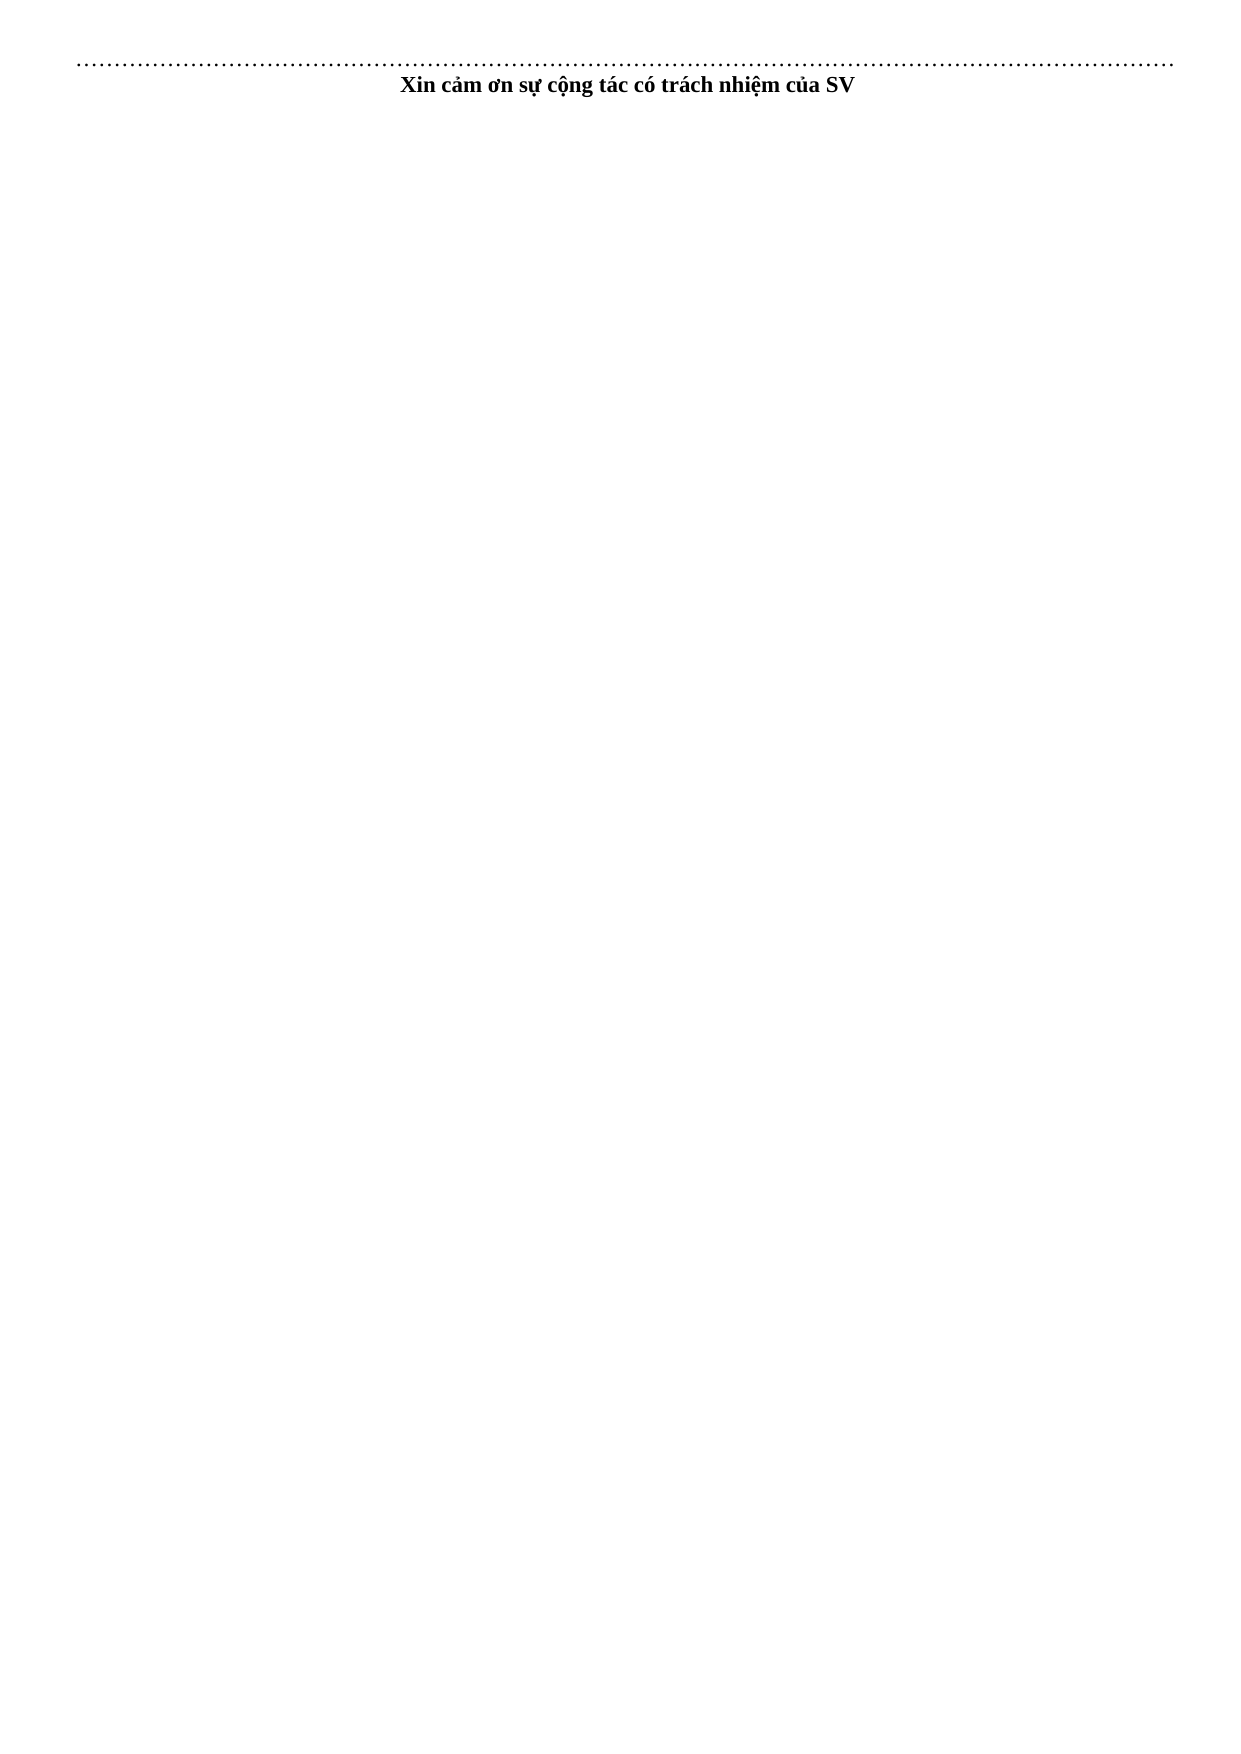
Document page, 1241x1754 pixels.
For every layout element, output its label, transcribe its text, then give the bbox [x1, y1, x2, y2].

text Xin cảm ơn sự cộng tác có trách nhiệm của SV [75, 71, 1180, 98]
text ……………………………………………………………………………………………………………………………… [75, 45, 1180, 71]
